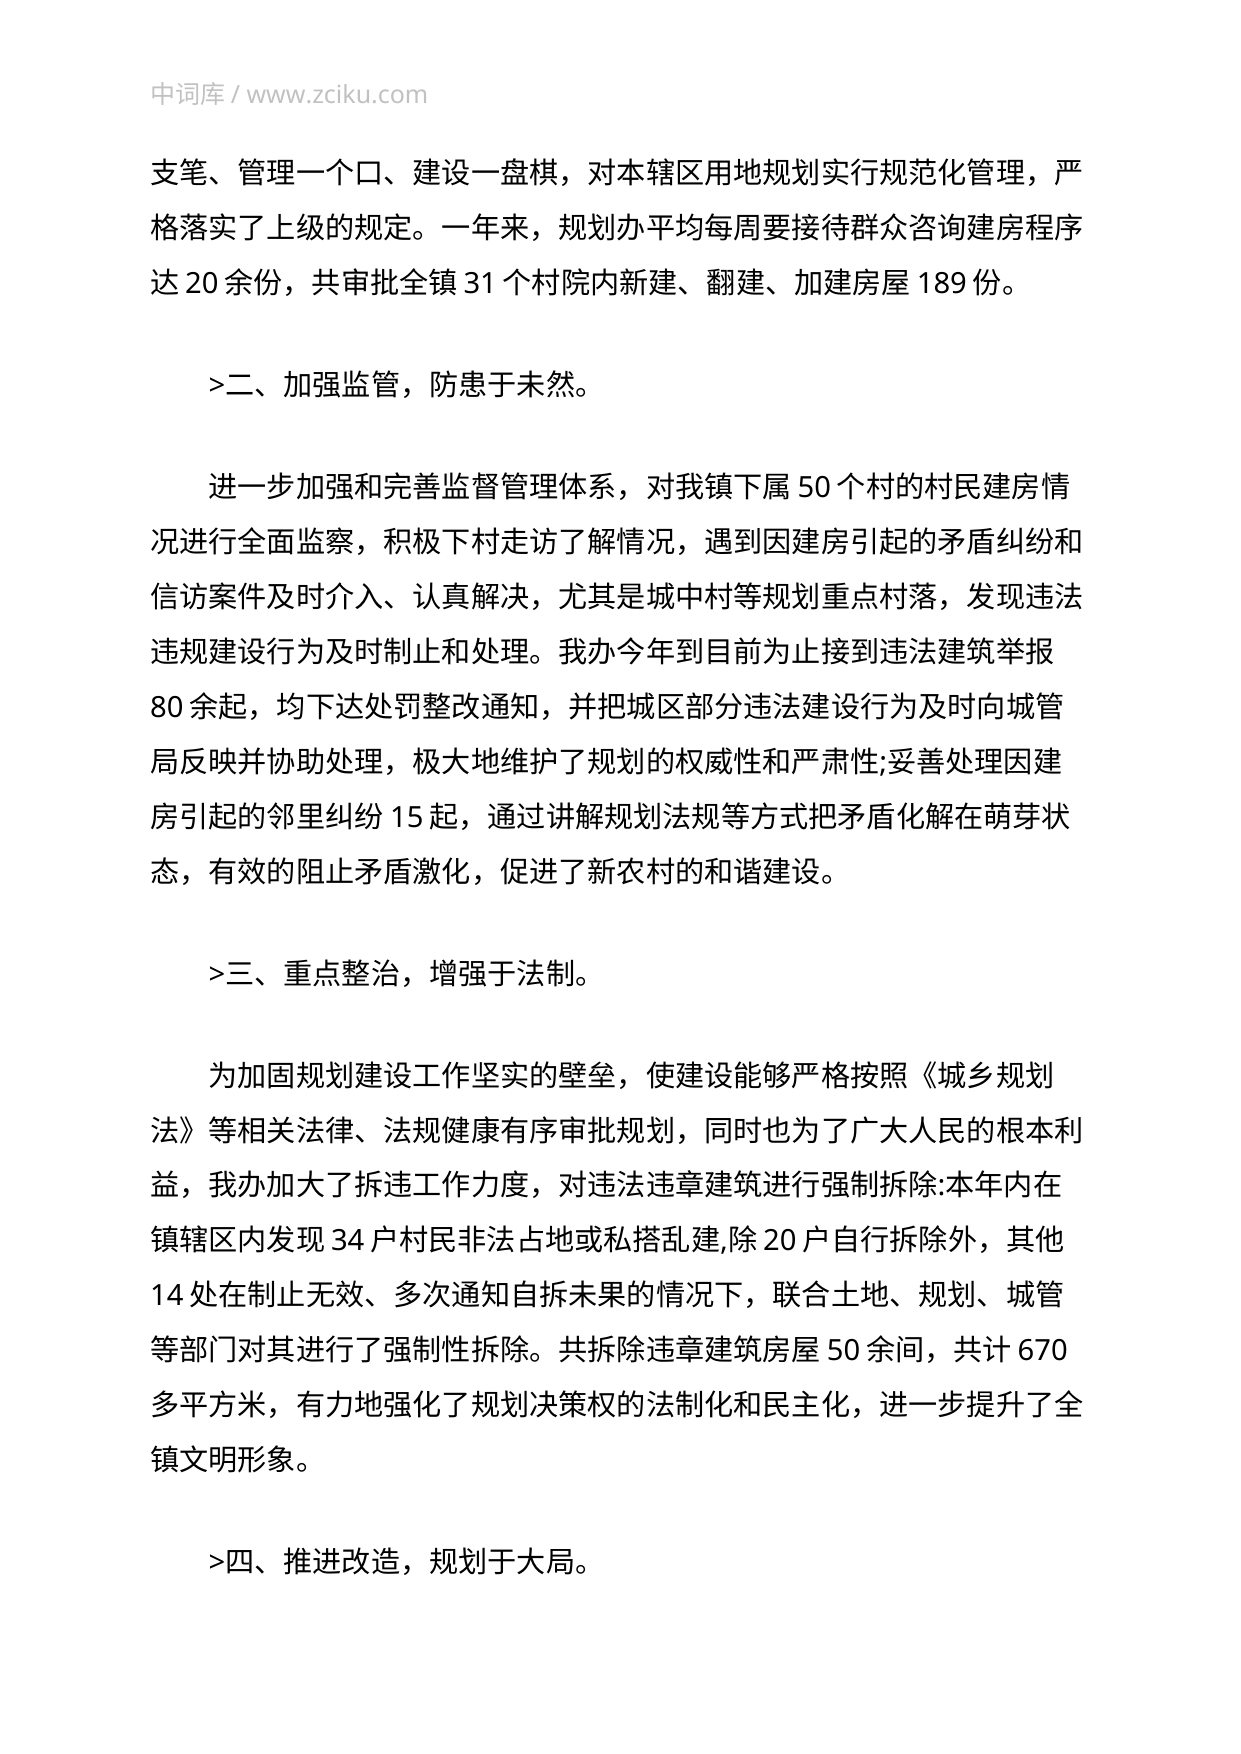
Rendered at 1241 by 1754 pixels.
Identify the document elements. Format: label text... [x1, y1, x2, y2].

text 进一步加强和完善监督管理体系，对我镇下属50个村的村民建房情况进行全面监察，积极下村走访了解情况，遇到因建房引起的矛盾纠纷和信访案件及时介入、认真解决，尤其是城中村等规划重点村落，发现违法违规建设行为及时制止和处理。我办今年到目前为止接到违法建筑举报 80余起，均下达处罚整改通知，并把城区部分违法建设行为及时向城管局反映并协助处理，极大地维护了规划的权威性和严肃性;妥善处理因建房引起的邻里纠纷 15起，通过讲解规划法规等方式把矛盾化解在萌芽状态，有效的阻止矛盾激化，促进了新农村的和谐建设。 [150, 464, 1090, 891]
text 为加固规划建设工作坚实的壁垒，使建设能够严格按照《城乡规划法》等相关法律、法规健康有序审批规划，同时也为了广大人民的根本利益，我办加大了拆违工作力度，对违法违章建筑进行强制拆除:本年内在镇辖区内发现34户村民非法占地或私搭乱建,除20户自行拆除外，其他 14处在制止无效、多次通知自拆未果的情况下，联合土地、规划、城管等部门对其进行了强制性拆除。共拆除违章建筑房屋50余间，共计670多平方米，有力地强化了规划决策权的法制化和民主化，进一步提升了全镇文明形象。 [150, 1052, 1090, 1479]
text >三、重点整治，增强于法制。 [150, 950, 1090, 993]
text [150, 150, 1090, 302]
text >二、加强监管，防患于未然。 [150, 362, 1090, 404]
text >四、推进改造，规划于大局。 [150, 1539, 1090, 1581]
